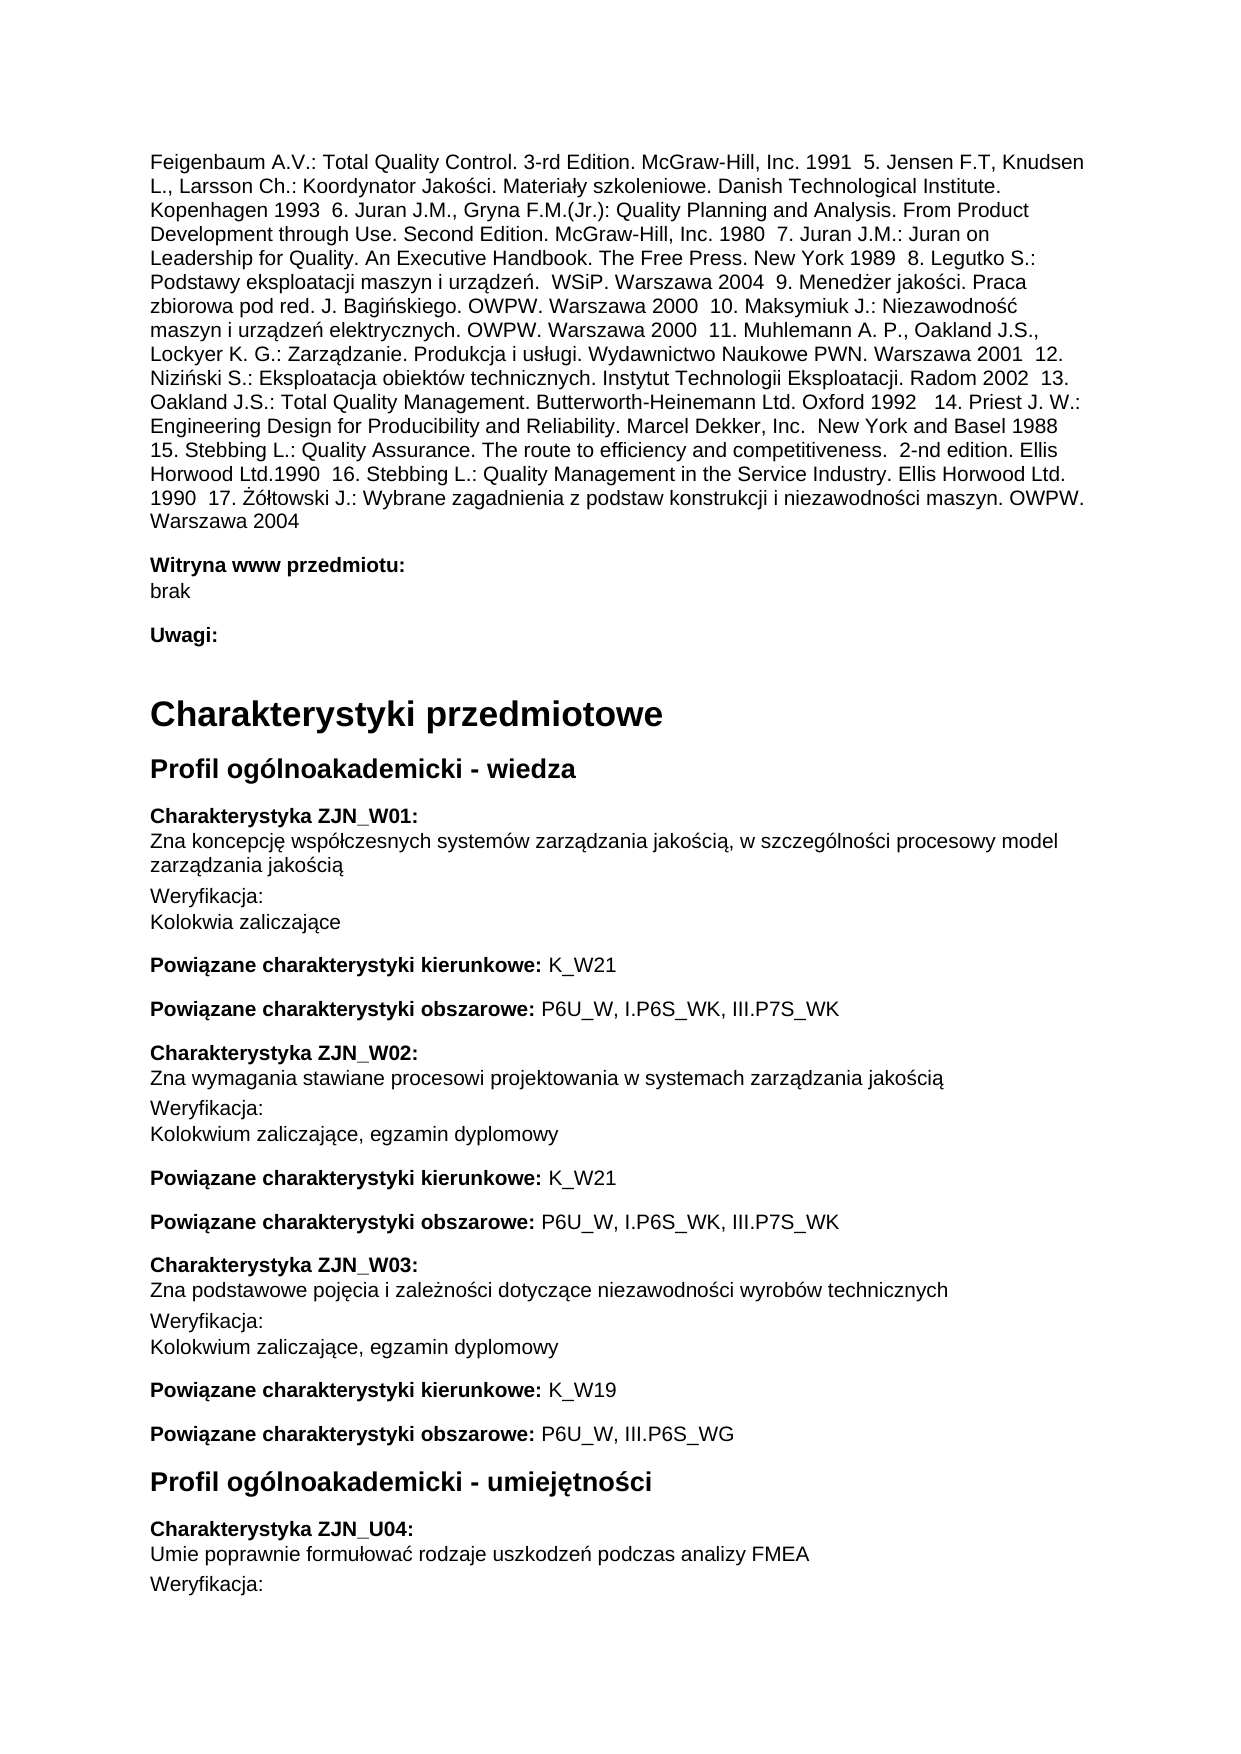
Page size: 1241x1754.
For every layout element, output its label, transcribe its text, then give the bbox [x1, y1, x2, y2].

text Powiązane charakterystyki kierunkowe: K_W19 [150, 1378, 1090, 1402]
text Powiązane charakterystyki obszarowe: P6U_W, III.P6S_WG [150, 1422, 1090, 1446]
text Charakterystyka ZJN_U04: [150, 1517, 1090, 1541]
text Weryfikacja: [150, 1572, 1090, 1596]
text Powiązane charakterystyki kierunkowe: K_W21 [150, 1166, 1090, 1190]
text Umie poprawnie formułować rodzaje uszkodzeń podczas analizy FMEA [150, 1542, 1090, 1566]
subtitle Profil ogólnoakademicki - wiedza [150, 753, 1090, 784]
text Charakterystyka ZJN_W02: [150, 1041, 1090, 1065]
text Powiązane charakterystyki obszarowe: P6U_W, I.P6S_WK, III.P7S_WK [150, 1209, 1090, 1233]
text Kolokwium zaliczające, egzamin dyplomowy [150, 1334, 1090, 1358]
text Zna koncepcję współczesnych systemów zarządzania jakością, w szczególności procesowy model zarządzania jakością [150, 829, 1090, 877]
text Weryfikacja: [150, 1308, 1090, 1332]
text brak [150, 579, 1090, 603]
text Powiązane charakterystyki kierunkowe: K_W21 [150, 953, 1090, 977]
text Zna wymagania stawiane procesowi projektowania w systemach zarządzania jakością [150, 1066, 1090, 1090]
text Kolokwium zaliczające, egzamin dyplomowy [150, 1122, 1090, 1146]
text Weryfikacja: [150, 1096, 1090, 1120]
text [150, 150, 1090, 533]
subtitle Profil ogólnoakademicki - umiejętności [150, 1466, 1090, 1497]
text Charakterystyka ZJN_W01: [150, 804, 1090, 828]
text Powiązane charakterystyki obszarowe: P6U_W, I.P6S_WK, III.P7S_WK [150, 997, 1090, 1021]
text Witryna www przedmiotu: [150, 553, 1090, 577]
text Weryfikacja: [150, 883, 1090, 907]
text Charakterystyka ZJN_W03: [150, 1253, 1090, 1277]
text Uwagi: [150, 623, 1090, 647]
subtitle Charakterystyki przedmiotowe [150, 693, 1090, 733]
text Zna podstawowe pojęcia i zależności dotyczące niezawodności wyrobów technicznych [150, 1278, 1090, 1302]
text Kolokwia zaliczające [150, 909, 1090, 933]
